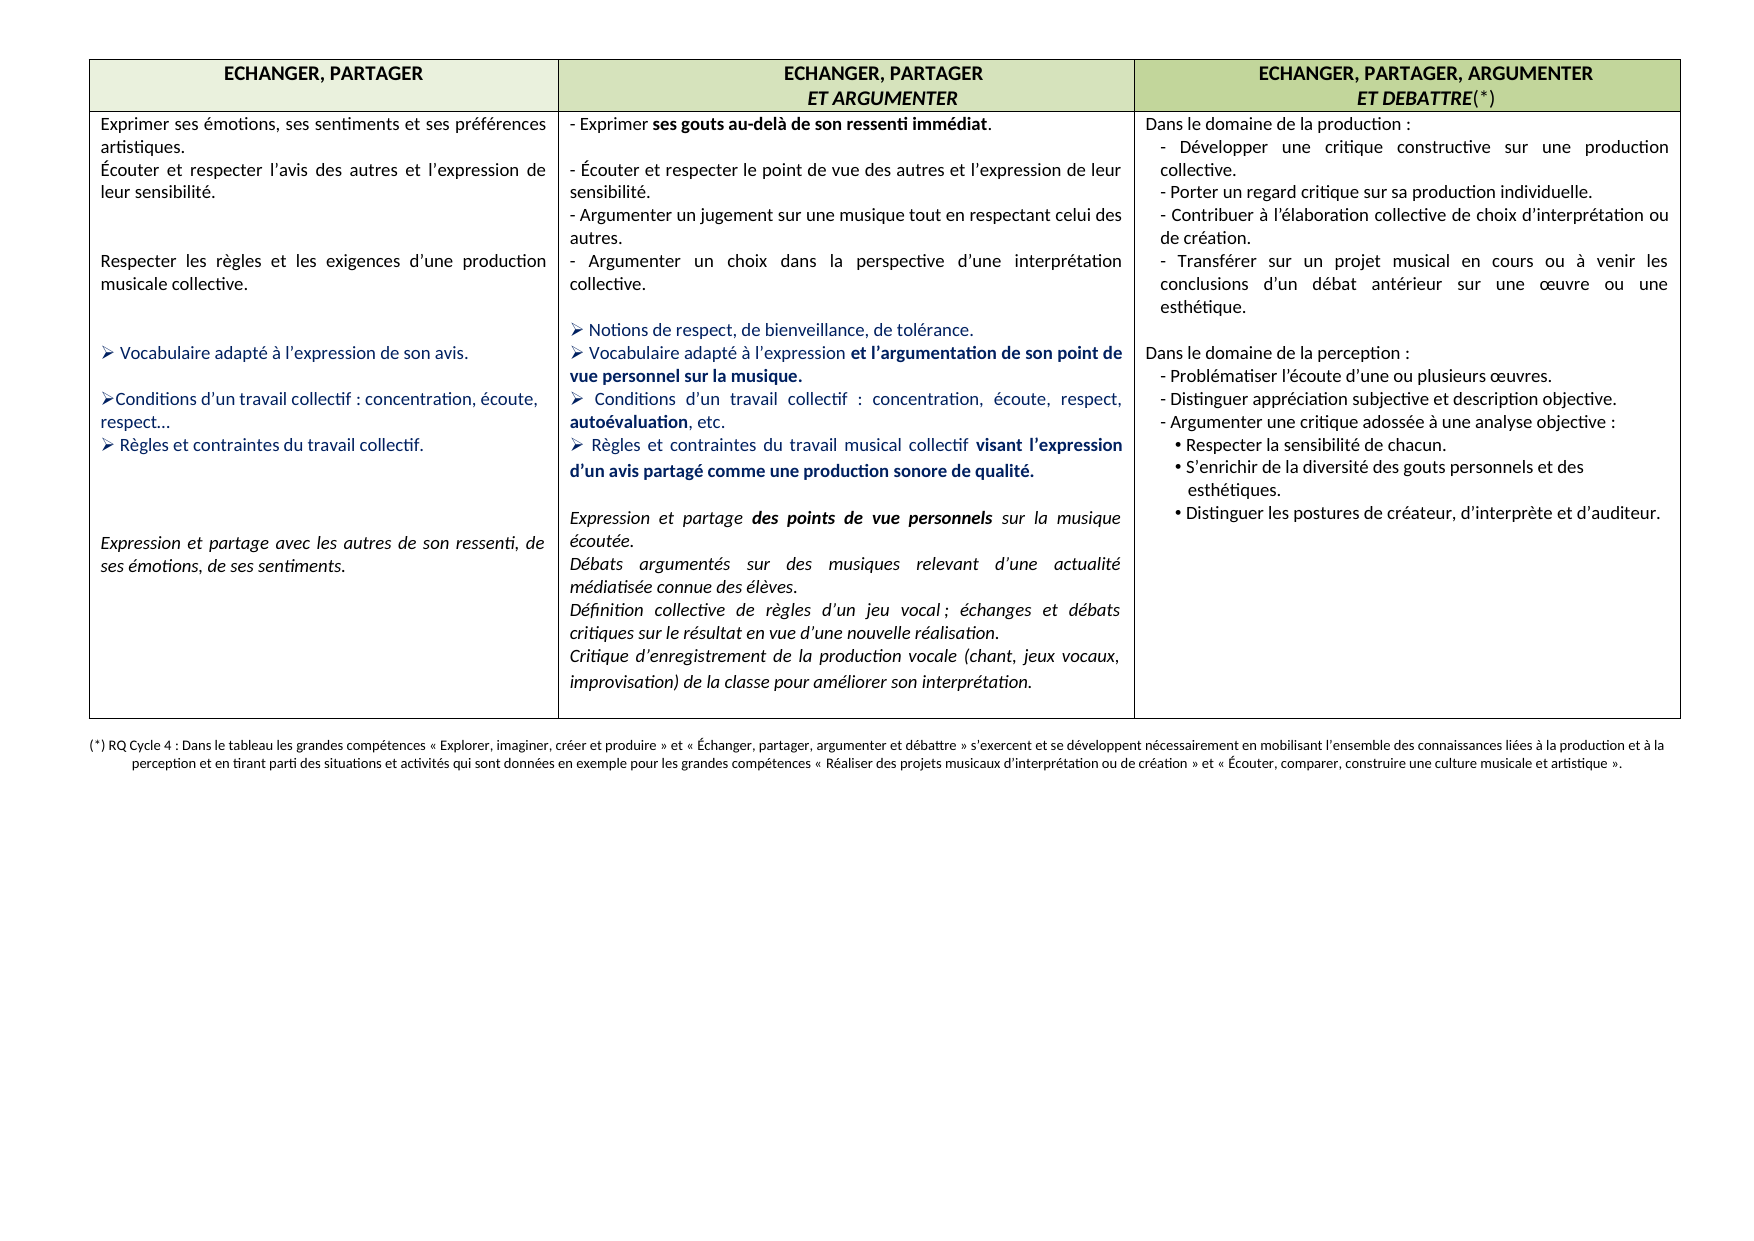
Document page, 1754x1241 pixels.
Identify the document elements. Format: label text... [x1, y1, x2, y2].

table_cell - Exprimer ses gouts au-delà de son ressenti immédiat. - Écouter et respecter le point de vue des autres et l’expression de leur sensibilité. - Argumenter un jugement sur une musique tout en respectant celui des autres. - Argumenter un choix dans la perspective d’une interprétation collective. Notions de respect, de bienveillance, de tolérance. Vocabulaire adapté à l’expression et l’argumentation de son point de vue personnel sur la musique. Conditions d’un travail collectif : concentration, écoute, respect, autoévaluation, etc. Règles et contraintes du travail musical collectif visant l’expression d’un avis partagé comme une production sonore de qualité. Expression et partage des points de vue personnels sur la musique écoutée. Débats argumentés sur des musiques relevant d’une actualité médiatisée connue des élèves. Définition collective de règles d’un jeu vocal ; échanges et débats critiques sur le résultat en vue d’une nouvelle réalisation. Critique d’enregistrement de la production vocale (chant, jeux vocaux, improvisation) de la classe pour améliorer son interprétation. [559, 112, 1134, 718]
table_header ECHANGER, PARTAGER [90, 60, 558, 111]
table_cell Dans le domaine de la production : - Développer une critique constructive sur une production collective. - Porter un regard critique sur sa production individuelle. - Contribuer à l’élaboration collective de choix d’interprétation ou de création. - Transférer sur un projet musical en cours ou à venir les conclusions d’un débat antérieur sur une œuvre ou une esthétique. Dans le domaine de la perception : - Problématiser l’écoute d’une ou plusieurs œuvres. - Distinguer appréciation subjective et description objective. - Argumenter une critique adossée à une analyse objective : Respecter la sensibilité de chacun. S’enrichir de la diversité des gouts personnels et des esthétiques. Distinguer les postures de créateur, d’interprète et d’auditeur. [1135, 112, 1680, 718]
table_cell Exprimer ses émotions, ses sentiments et ses préférences artistiques. Écouter et respecter l’avis des autres et l’expression de leur sensibilité. Respecter les règles et les exigences d’une production musicale collective. Vocabulaire adapté à l’expression de son avis. Conditions d’un travail collectif : concentration, écoute, respect… Règles et contraintes du travail collectif. Expression et partage avec les autres de son ressenti, de ses émotions, de ses sentiments. [90, 112, 558, 718]
text (*) RQ Cycle 4 : Dans le tableau les grandes compétences « Explorer, imaginer, créer et produire » et « Échanger, partager, argumenter et débattre » s’exercent et se développent nécessairement en mobilisant l’ensemble des connaissances liées à la production et à la perception et en tirant parti des situations et activités qui sont données en exemple pour les grandes compétences « Réaliser des projets musicaux d’interprétation ou de création » et « Écouter, comparer, construire une culture musicale et artistique ». [89, 737, 1665, 772]
table_header ECHANGER, PARTAGER ET ARGUMENTER [559, 60, 1134, 111]
table_header ECHANGER, PARTAGER, ARGUMENTER ET DEBATTRE(*) [1135, 60, 1680, 111]
